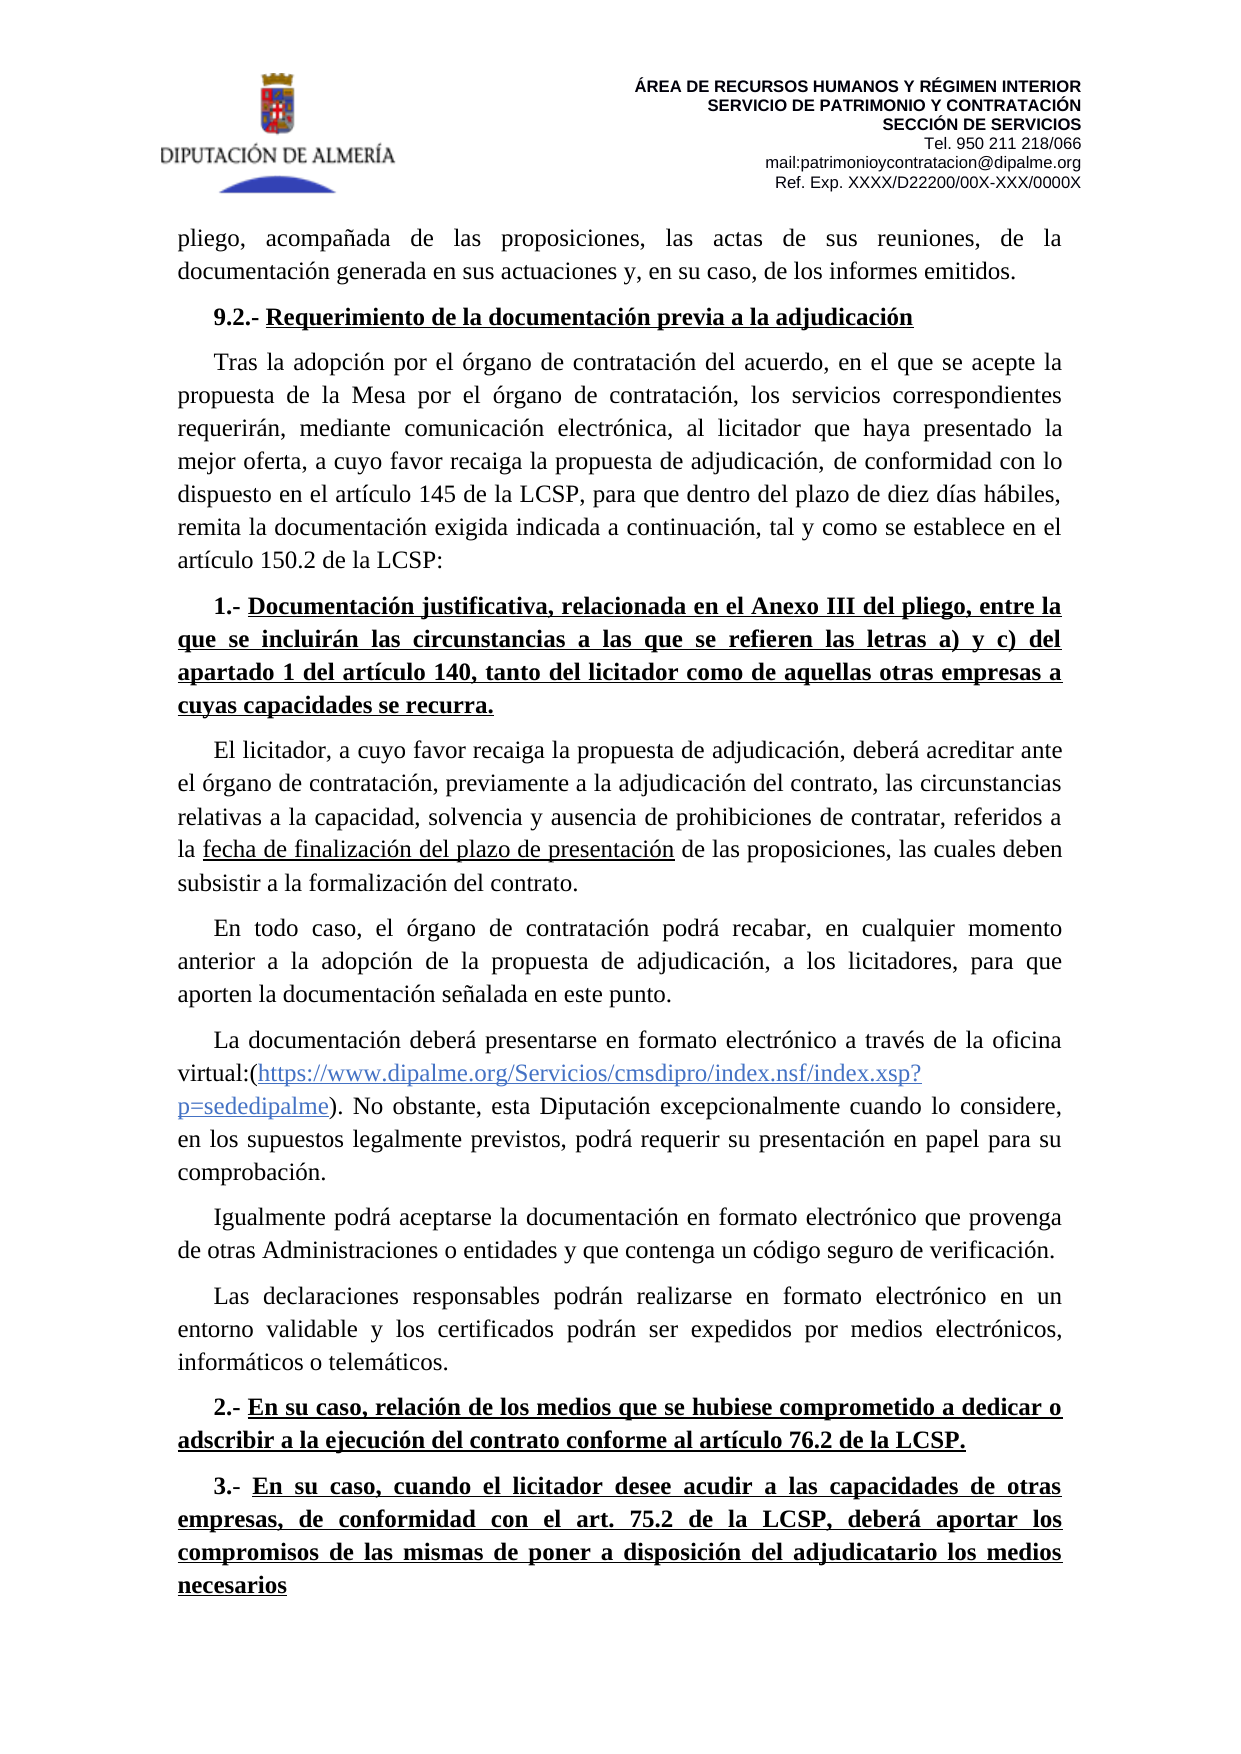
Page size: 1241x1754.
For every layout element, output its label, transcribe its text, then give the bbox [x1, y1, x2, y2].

text 3.- En su caso, cuando el licitador desee acudir a las capacidades de otras empresas, de conformidad con el art. 75.2 de la LCSP, deberá aportar los compromisos de las mismas de poner a disposición del adjudicatario los medios necesarios [177, 1563, 1063, 1599]
text 9.2.- Requerimiento de la documentación previa a la adjudicación [177, 302, 1063, 331]
text 2.- En su caso, relación de los medios que se hubiese comprometido a dedicar o adscribir a la ejecución del contrato conforme al artículo 76.2 de la LCSP. [177, 1392, 1063, 1454]
text 1.- Documentación justificativa, relacionada en el Anexo III del pliego, entre la que se incluirán las circunstancias a las que se refieren las letras a) y c) del apartado 1 del artículo 140, tanto del licitador como de aquellas otras empresas a cuyas capacidades se recurra. [177, 591, 1063, 682]
text En todo caso, el órgano de contratación podrá recabar, en cualquier momento anterior a la adopción de la propuesta de adjudicación, a los licitadores, para que aporten la documentación señalada en este punto. [177, 913, 1063, 1008]
text El licitador, a cuyo favor recaiga la propuesta de adjudicación, deberá acreditar ante el órgano de contratación, previamente a la adjudicación del contrato, las circunstancias relativas a la capacidad, solvencia y ausencia de prohibiciones de contratar, referidos a la fecha de finalización del plazo de presentación de las proposiciones, las cuales deben subsistir a la formalización del contrato. [177, 736, 1063, 896]
text Igualmente podrá aceptarse la documentación en formato electrónico que provenga de otras Administraciones o entidades y que contenga un código seguro de verificación. [177, 1202, 1063, 1264]
picture [161, 73, 397, 195]
text La documentación deberá presentarse en formato electrónico a través de la oficina virtual:(https://www.dipalme.org/Servicios/cmsdipro/index.nsf/index.xsp?p=sededipalme). No obstante, esta Diputación excepcionalmente cuando lo considere, en los supuestos legalmente previstos, podrá requerir su presentación en papel para su comprobación. [177, 1025, 1063, 1186]
text 1.- Documentación justificativa, relacionada en el Anexo III del pliego, entre la que se incluirán las circunstancias a las que se refieren las letras a) y c) del apartado 1 del artículo 140, tanto del licitador como de aquellas otras empresas a cuyas capacidades se recurra. [177, 683, 1063, 719]
text 3.- En su caso, cuando el licitador desee acudir a las capacidades de otras empresas, de conformidad con el art. 75.2 de la LCSP, deberá aportar los compromisos de las mismas de poner a disposición del adjudicatario los medios necesarios [177, 1471, 1063, 1529]
text 3.- En su caso, cuando el licitador desee acudir a las capacidades de otras empresas, de conformidad con el art. 75.2 de la LCSP, deberá aportar los compromisos de las mismas de poner a disposición del adjudicatario los medios necesarios [177, 1530, 1063, 1562]
text Las declaraciones responsables podrán realizarse en formato electrónico en un entorno validable y los certificados podrán ser expedidos por medios electrónicos, informáticos o telemáticos. [177, 1281, 1063, 1376]
text Tras la adopción por el órgano de contratación del acuerdo, en el que se acepte la propuesta de la Mesa por el órgano de contratación, los servicios correspondientes requerirán, mediante comunicación electrónica, al licitador que haya presentado la mejor oferta, a cuyo favor recaiga la propuesta de adjudicación, de conformidad con lo dispuesto en el artículo 145 de la LCSP, para que dentro del plazo de diez días hábiles, remita la documentación exigida indicada a continuación, tal y como se establece en el artículo 150.2 de la LCSP: [177, 347, 1063, 574]
